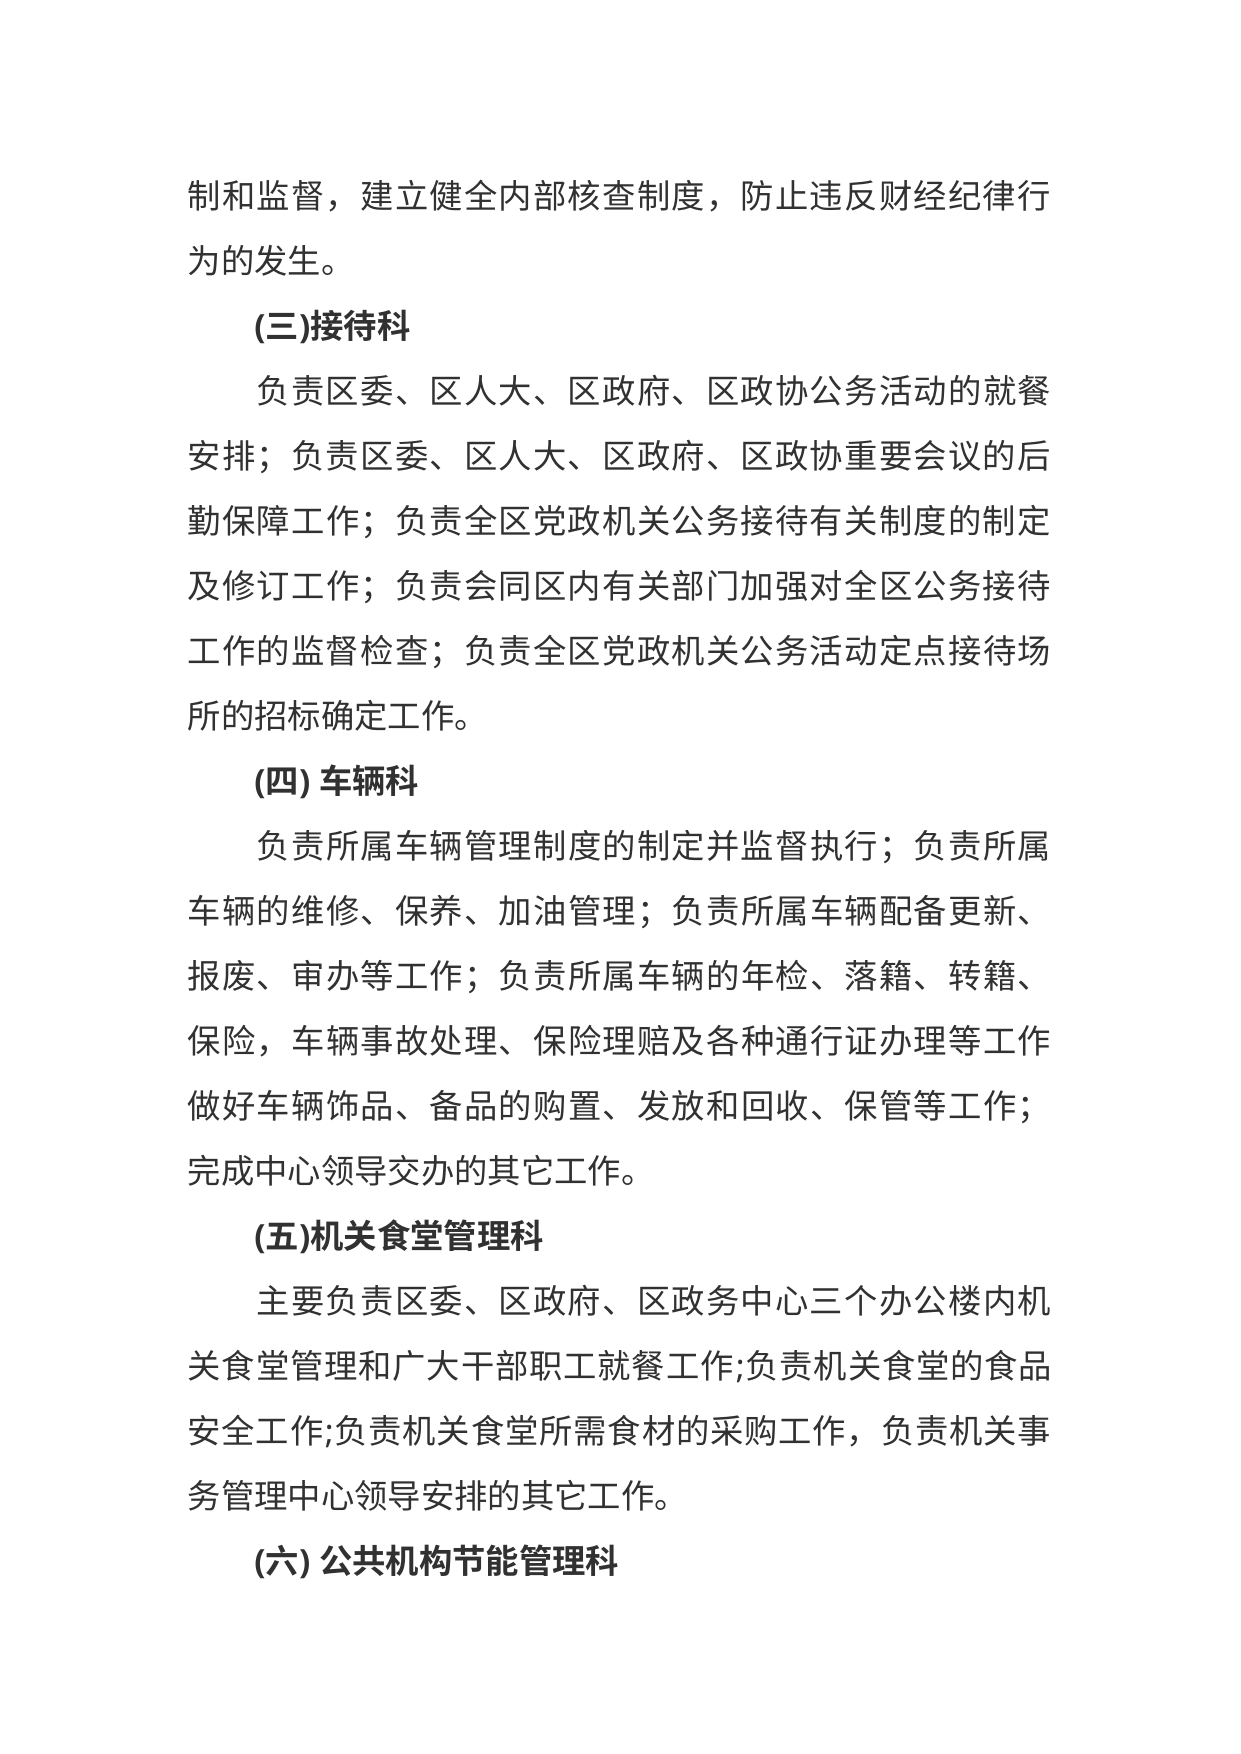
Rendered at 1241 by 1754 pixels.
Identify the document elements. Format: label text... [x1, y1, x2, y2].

text (六) 公共机构节能管理科 [187, 1527, 1053, 1592]
text (五)机关食堂管理科 [187, 1202, 1053, 1267]
text (四) 车辆科 [187, 747, 1053, 812]
text 主要负责区委、区政府、区政务中心三个办公楼内机关食堂管理和广大干部职工就餐工作;负责机关食堂的食品安全工作;负责机关食堂所需食材的采购工作，负责机关事务管理中心领导安排的其它工作。 [187, 1267, 1053, 1527]
text (三)接待科 [187, 292, 1053, 357]
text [187, 162, 1053, 292]
text 负责所属车辆管理制度的制定并监督执行；负责所属车辆的维修、保养、加油管理；负责所属车辆配备更新、报废、审办等工作；负责所属车辆的年检、落籍、转籍、保险，车辆事故处理、保险理赔及各种通行证办理等工作；做好车辆饰品、备品的购置、发放和回收、保管等工作；完成中心领导交办的其它工作。 [187, 812, 1053, 1202]
text 负责区委、区人大、区政府、区政协公务活动的就餐安排；负责区委、区人大、区政府、区政协重要会议的后勤保障工作；负责全区党政机关公务接待有关制度的制定及修订工作；负责会同区内有关部门加强对全区公务接待工作的监督检查；负责全区党政机关公务活动定点接待场所的招标确定工作。 [187, 357, 1053, 747]
